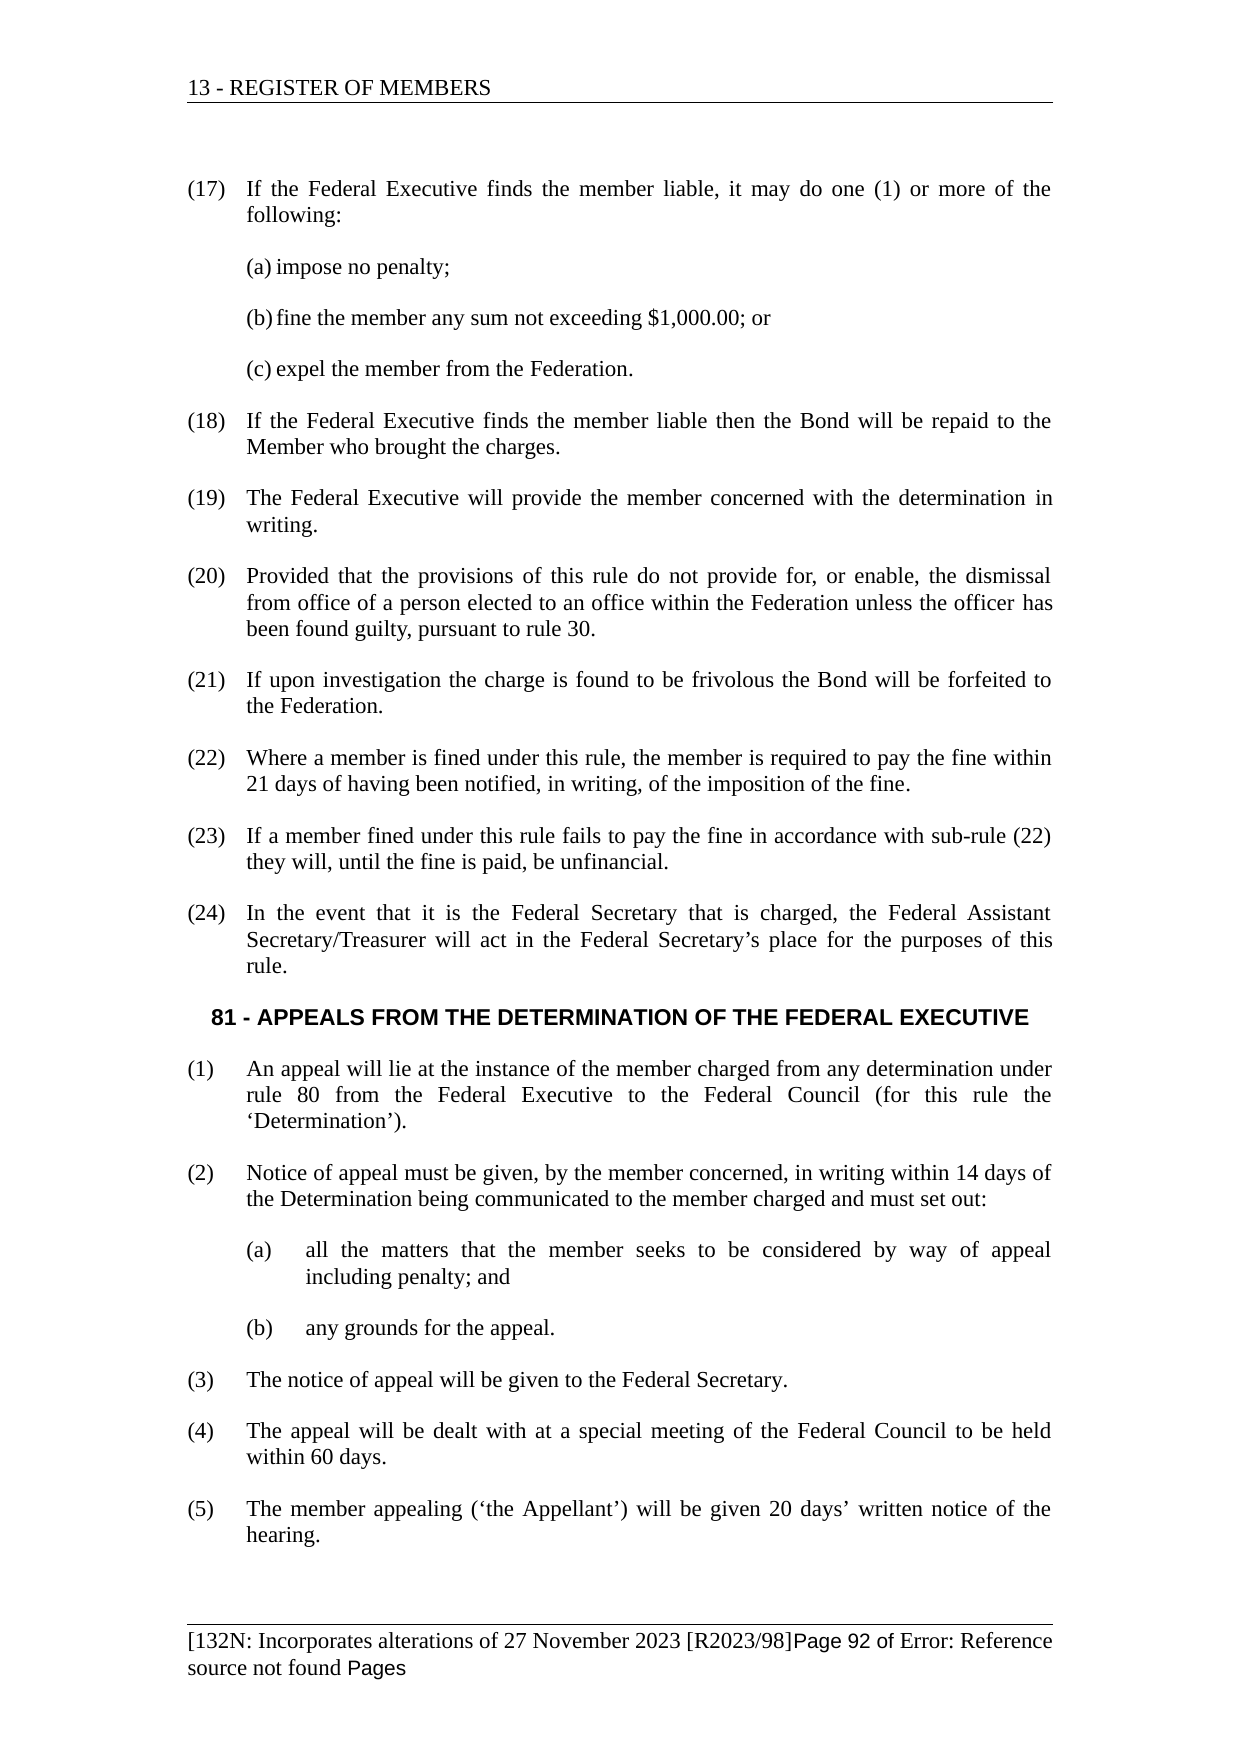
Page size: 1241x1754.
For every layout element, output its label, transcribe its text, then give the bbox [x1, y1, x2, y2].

subtitle The Federal Executive will provide the member concerned with the determination in writing. [187, 484, 1053, 537]
subtitle If upon investigation the charge is found to be frivolous the Bond will be forfeited to the Federation. [187, 666, 1053, 719]
subtitle In the event that it is the Federal Secretary that is charged, the Federal Assistant Secretary/Treasurer will act in the Federal Secretary’s place for the purposes of this rule. [187, 899, 1053, 978]
subtitle Where a member is fined under this rule, the member is required to pay the fine within 21 days of having been notified, in writing, of the imposition of the fine. [187, 744, 1053, 797]
subtitle expel the member from the Federation. [246, 355, 1053, 382]
subtitle fine the member any sum not exceeding $1,000.00; or [246, 304, 1053, 330]
list The appeal will be dealt with at a special meeting of the Federal Council to be held within 60 days. [187, 1417, 1053, 1470]
subtitle If the Federal Executive finds the member liable then the Bond will be repaid to the Member who brought the charges. [187, 407, 1053, 459]
subtitle If a member fined under this rule fails to pay the fine in accordance with sub-rule (22) they will, until the fine is paid, be unfinancial. [187, 822, 1053, 874]
list The notice of appeal will be given to the Federal Secretary. [187, 1366, 1053, 1392]
list any grounds for the appeal. [246, 1314, 1053, 1341]
subtitle impose no penalty; [246, 253, 1053, 279]
list The member appealing (‘the Appellant’) will be given 20 days’ written notice of the hearing. [187, 1495, 1053, 1547]
subtitle Provided that the provisions of this rule do not provide for, or enable, the dismissal from office of a person elected to an office within the Federation unless the officer has been found guilty, pursuant to rule 30. [187, 562, 1053, 641]
list all the matters that the member seeks to be considered by way of appeal including penalty; and [246, 1237, 1053, 1289]
subtitle If the Federal Executive finds the member liable, it may do one (1) or more of the following: [187, 175, 1053, 228]
list Notice of appeal must be given, by the member concerned, in writing within 14 days of the Determination being communicated to the member charged and must set out: [187, 1159, 1053, 1212]
list An appeal will lie at the instance of the member charged from any determination under rule 80 from the Federal Executive to the Federal Council (for this rule the ‘Determination’). [187, 1055, 1053, 1134]
subtitle 81 - APPEALS FROM THE DETERMINATION OF THE FEDERAL EXECUTIVE [187, 1003, 1053, 1030]
